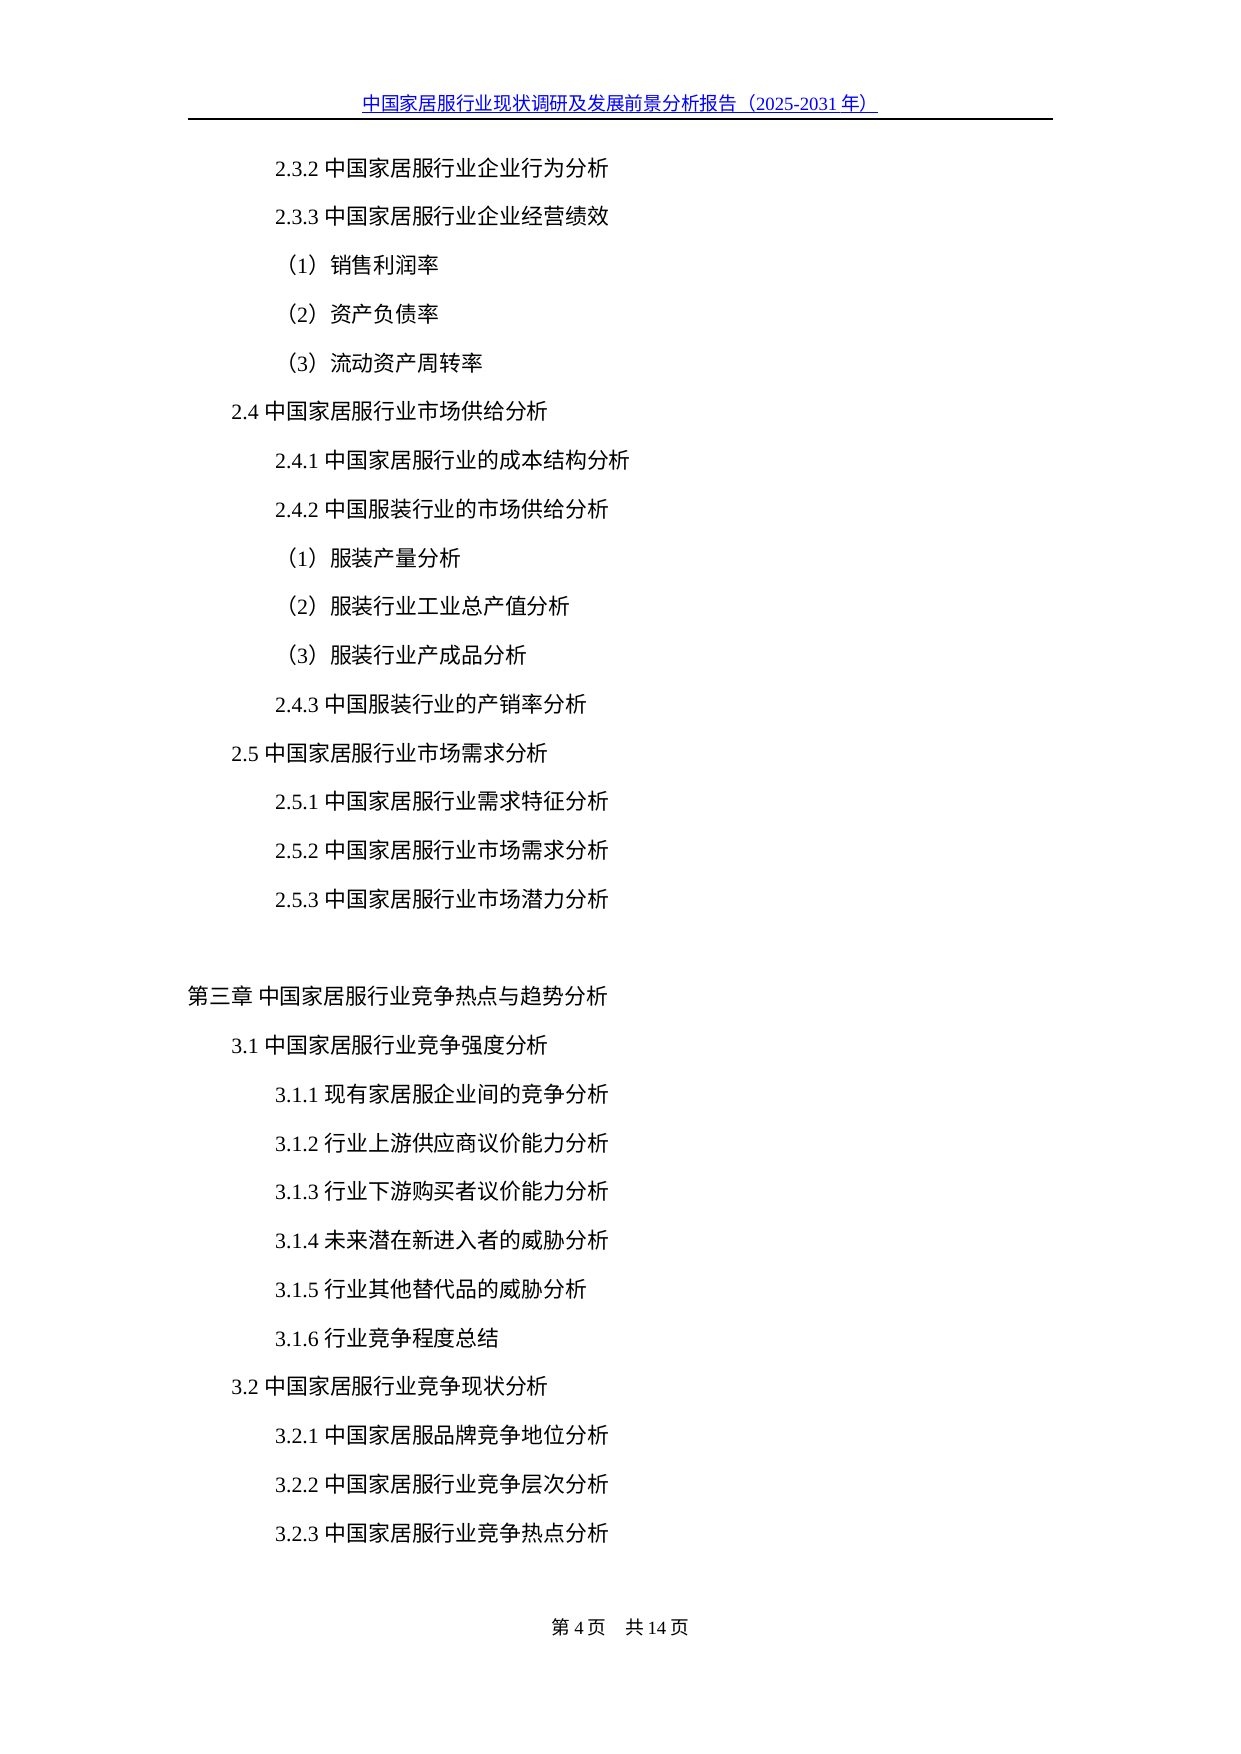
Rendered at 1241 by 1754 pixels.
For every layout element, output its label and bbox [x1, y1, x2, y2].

text [187, 150, 1053, 1548]
